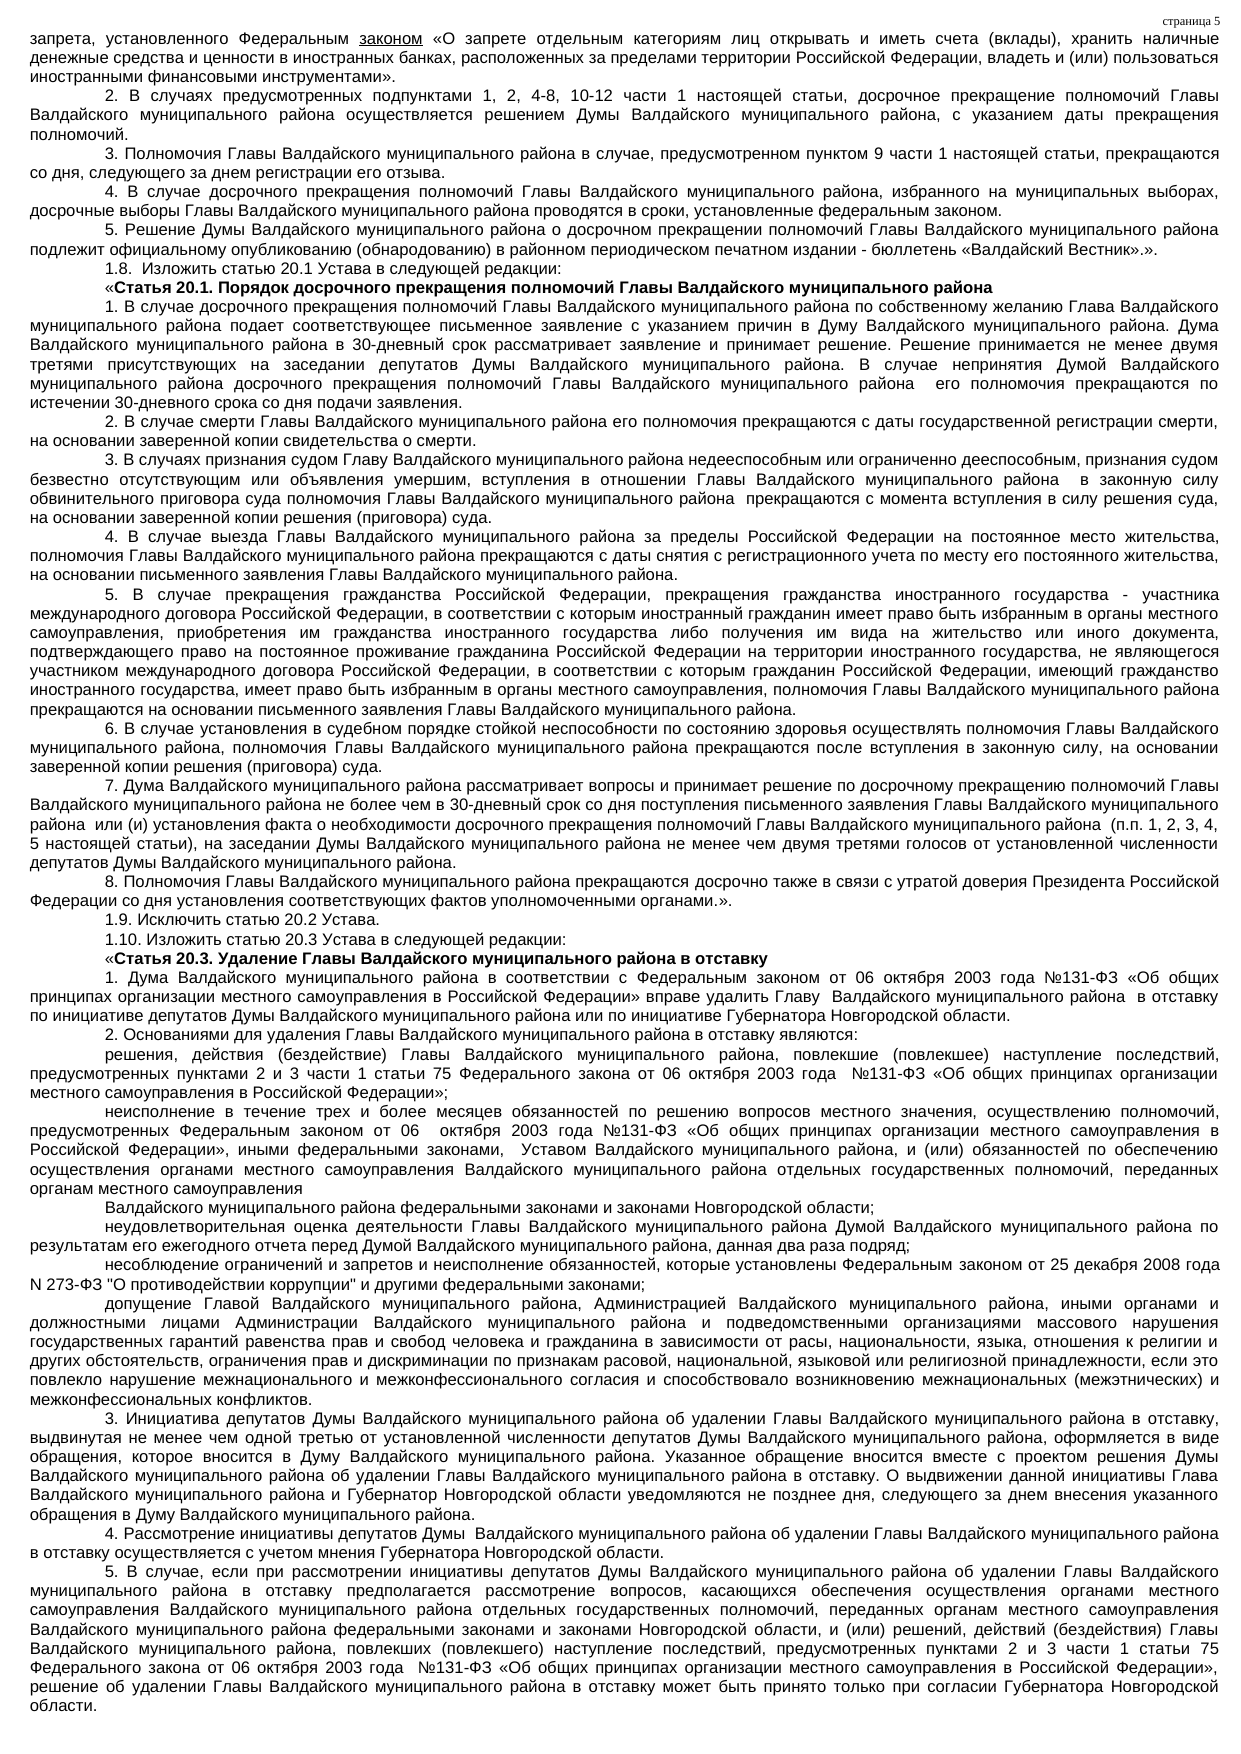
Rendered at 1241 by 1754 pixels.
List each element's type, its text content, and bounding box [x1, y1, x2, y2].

text 2. В случае смерти Главы Валдайского муниципального района его полномочия прекращаются с даты государственной регистрации смерти, на основании заверенной копии свидетельства о смерти. [29, 412, 1220, 450]
text Валдайского муниципального района федеральными законами и законами Новгородской области; [29, 1198, 1220, 1217]
text 4. Рассмотрение инициативы депутатов Думы Валдайского муниципального района об удалении Главы Валдайского муниципального района в отставку осуществляется с учетом мнения Губернатора Новгородской области. [29, 1523, 1220, 1562]
text 4. В случае досрочного прекращения полномочий Главы Валдайского муниципального района, избранного на муниципальных выборах, досрочные выборы Главы Валдайского муниципального района проводятся в сроки, установленные федеральным законом. [29, 182, 1220, 220]
text 1.8. Изложить статью 20.1 Устава в следующей редакции: [29, 258, 1220, 278]
text решения, действия (бездействие) Главы Валдайского муниципального района, повлекшие (повлекшее) наступление последствий, предусмотренных пунктами 2 и 3 части 1 статьи 75 Федерального закона от 06 октября 2003 года №131-ФЗ «Об общих принципах организации местного самоуправления в Российской Федерации»; [29, 1044, 1220, 1102]
text 5. В случае прекращения гражданства Российской Федерации, прекращения гражданства иностранного государства - участника международного договора Российской Федерации, в соответствии с которым иностранный гражданин имеет право быть избранным в органы местного самоуправления, приобретения им гражданства иностранного государства либо получения им вида на жительство или иного документа, подтверждающего право на постоянное проживание гражданина Российской Федерации на территории иностранного государства, не являющегося участником международного договора Российской Федерации, в соответствии с которым гражданин Российской Федерации, имеющий гражданство иностранного государства, имеет право быть избранным в органы местного самоуправления, полномочия Главы Валдайского муниципального района прекращаются на основании письменного заявления Главы Валдайского муниципального района. [29, 584, 1220, 718]
text 3. Инициатива депутатов Думы Валдайского муниципального района об удалении Главы Валдайского муниципального района в отставку, выдвинутая не менее чем одной третью от установленной численности депутатов Думы Валдайского муниципального района, оформляется в виде обращения, которое вносится в Думу Валдайского муниципального района. Указанное обращение вносится вместе с проектом решения Думы Валдайского муниципального района об удалении Главы Валдайского муниципального района в отставку. О выдвижении данной инициативы Глава Валдайского муниципального района и Губернатор Новгородской области уведомляются не позднее дня, следующего за днем внесения указанного обращения в Думу Валдайского муниципального района. [29, 1408, 1220, 1523]
text 5. Решение Думы Валдайского муниципального района о досрочном прекращении полномочий Главы Валдайского муниципального района подлежит официальному опубликованию (обнародованию) в районном периодическом печатном издании - бюллетень «Валдайский Вестник».». [29, 220, 1220, 258]
text 1. В случае досрочного прекращения полномочий Главы Валдайского муниципального района по собственному желанию Глава Валдайского муниципального района подает соответствующее письменное заявление с указанием причин в Думу Валдайского муниципального района. Дума Валдайского муниципального района в 30-дневный срок рассматривает заявление и принимает решение. Решение принимается не менее двумя третями присутствующих на заседании депутатов Думы Валдайского муниципального района. В случае непринятия Думой Валдайского муниципального района досрочного прекращения полномочий Главы Валдайского муниципального района его полномочия прекращаются по истечении 30-дневного срока со дня подачи заявления. [29, 297, 1220, 412]
text 1. Дума Валдайского муниципального района в соответствии с Федеральным законом от 06 октября 2003 года №131-ФЗ «Об общих принципах организации местного самоуправления в Российской Федерации» вправе удалить Главу Валдайского муниципального района в отставку по инициативе депутатов Думы Валдайского муниципального района или по инициативе Губернатора Новгородской области. [29, 968, 1220, 1025]
text несоблюдение ограничений и запретов и неисполнение обязанностей, которые установлены Федеральным законом от 25 декабря 2008 года N 273-ФЗ "О противодействии коррупции" и другими федеральными законами; [29, 1255, 1220, 1293]
text допущение Главой Валдайского муниципального района, Администрацией Валдайского муниципального района, иными органами и должностными лицами Администрации Валдайского муниципального района и подведомственными организациями массового нарушения государственных гарантий равенства прав и свобод человека и гражданина в зависимости от расы, национальности, языка, отношения к религии и других обстоятельств, ограничения прав и дискриминации по признакам расовой, национальной, языковой или религиозной принадлежности, если это повлекло нарушение межнационального и межконфессионального согласия и способствовало возникновению межнациональных (межэтнических) и межконфессиональных конфликтов. [29, 1293, 1220, 1408]
text 6. В случае установления в судебном порядке стойкой неспособности по состоянию здоровья осуществлять полномочия Главы Валдайского муниципального района, полномочия Главы Валдайского муниципального района прекращаются после вступления в законную силу, на основании заверенной копии решения (приговора) суда. [29, 718, 1220, 776]
text 3. Полномочия Главы Валдайского муниципального района в случае, предусмотренном пунктом 9 части 1 настоящей статьи, прекращаются со дня, следующего за днем регистрации его отзыва. [29, 143, 1220, 182]
text «Статья 20.3. Удаление Главы Валдайского муниципального района в отставку [29, 948, 1220, 968]
text 5. В случае, если при рассмотрении инициативы депутатов Думы Валдайского муниципального района об удалении Главы Валдайского муниципального района в отставку предполагается рассмотрение вопросов, касающихся обеспечения осуществления органами местного самоуправления Валдайского муниципального района отдельных государственных полномочий, переданных органам местного самоуправления Валдайского муниципального района федеральными законами и законами Новгородской области, и (или) решений, действий (бездействия) Главы Валдайского муниципального района, повлекших (повлекшего) наступление последствий, предусмотренных пунктами 2 и 3 части 1 статьи 75 Федерального закона от 06 октября 2003 года №131-ФЗ «Об общих принципах организации местного самоуправления в Российской Федерации», решение об удалении Главы Валдайского муниципального района в отставку может быть принято только при согласии Губернатора Новгородской области. [29, 1562, 1220, 1715]
text 3. В случаях признания судом Главу Валдайского муниципального района недееспособным или ограниченно дееспособным, признания судом безвестно отсутствующим или объявления умершим, вступления в отношении Главы Валдайского муниципального района в законную силу обвинительного приговора суда полномочия Главы Валдайского муниципального района прекращаются с момента вступления в силу решения суда, на основании заверенной копии решения (приговора) суда. [29, 450, 1220, 527]
text 8. Полномочия Главы Валдайского муниципального района прекращаются досрочно также в связи с утратой доверия Президента Российской Федерации со дня установления соответствующих фактов уполномоченными органами.». [29, 872, 1220, 910]
text неудовлетворительная оценка деятельности Главы Валдайского муниципального района Думой Валдайского муниципального района по результатам его ежегодного отчета перед Думой Валдайского муниципального района, данная два раза подряд; [29, 1217, 1220, 1255]
text «Статья 20.1. Порядок досрочного прекращения полномочий Главы Валдайского муниципального района [29, 278, 1220, 297]
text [29, 28, 1220, 86]
text 2. В случаях предусмотренных подпунктами 1, 2, 4-8, 10-12 части 1 настоящей статьи, досрочное прекращение полномочий Главы Валдайского муниципального района осуществляется решением Думы Валдайского муниципального района, с указанием даты прекращения полномочий. [29, 86, 1220, 143]
text 1.9. Исключить статью 20.2 Устава. [29, 910, 1220, 929]
text 1.10. Изложить статью 20.3 Устава в следующей редакции: [29, 929, 1220, 948]
text 7. Дума Валдайского муниципального района рассматривает вопросы и принимает решение по досрочному прекращению полномочий Главы Валдайского муниципального района не более чем в 30-дневный срок со дня поступления письменного заявления Главы Валдайского муниципального района или (и) установления факта о необходимости досрочного прекращения полномочий Главы Валдайского муниципального района (п.п. 1, 2, 3, 4, 5 настоящей статьи), на заседании Думы Валдайского муниципального района не менее чем двумя третями голосов от установленной численности депутатов Думы Валдайского муниципального района. [29, 776, 1220, 872]
text неисполнение в течение трех и более месяцев обязанностей по решению вопросов местного значения, осуществлению полномочий, предусмотренных Федеральным законом от 06 октября 2003 года №131-ФЗ «Об общих принципах организации местного самоуправления в Российской Федерации», иными федеральными законами, Уставом Валдайского муниципального района, и (или) обязанностей по обеспечению осуществления органами местного самоуправления Валдайского муниципального района отдельных государственных полномочий, переданных органам местного самоуправления [29, 1102, 1220, 1198]
text 2. Основаниями для удаления Главы Валдайского муниципального района в отставку являются: [29, 1025, 1220, 1044]
text 4. В случае выезда Главы Валдайского муниципального района за пределы Российской Федерации на постоянное место жительства, полномочия Главы Валдайского муниципального района прекращаются с даты снятия с регистрационного учета по месту его постоянного жительства, на основании письменного заявления Главы Валдайского муниципального района. [29, 527, 1220, 584]
